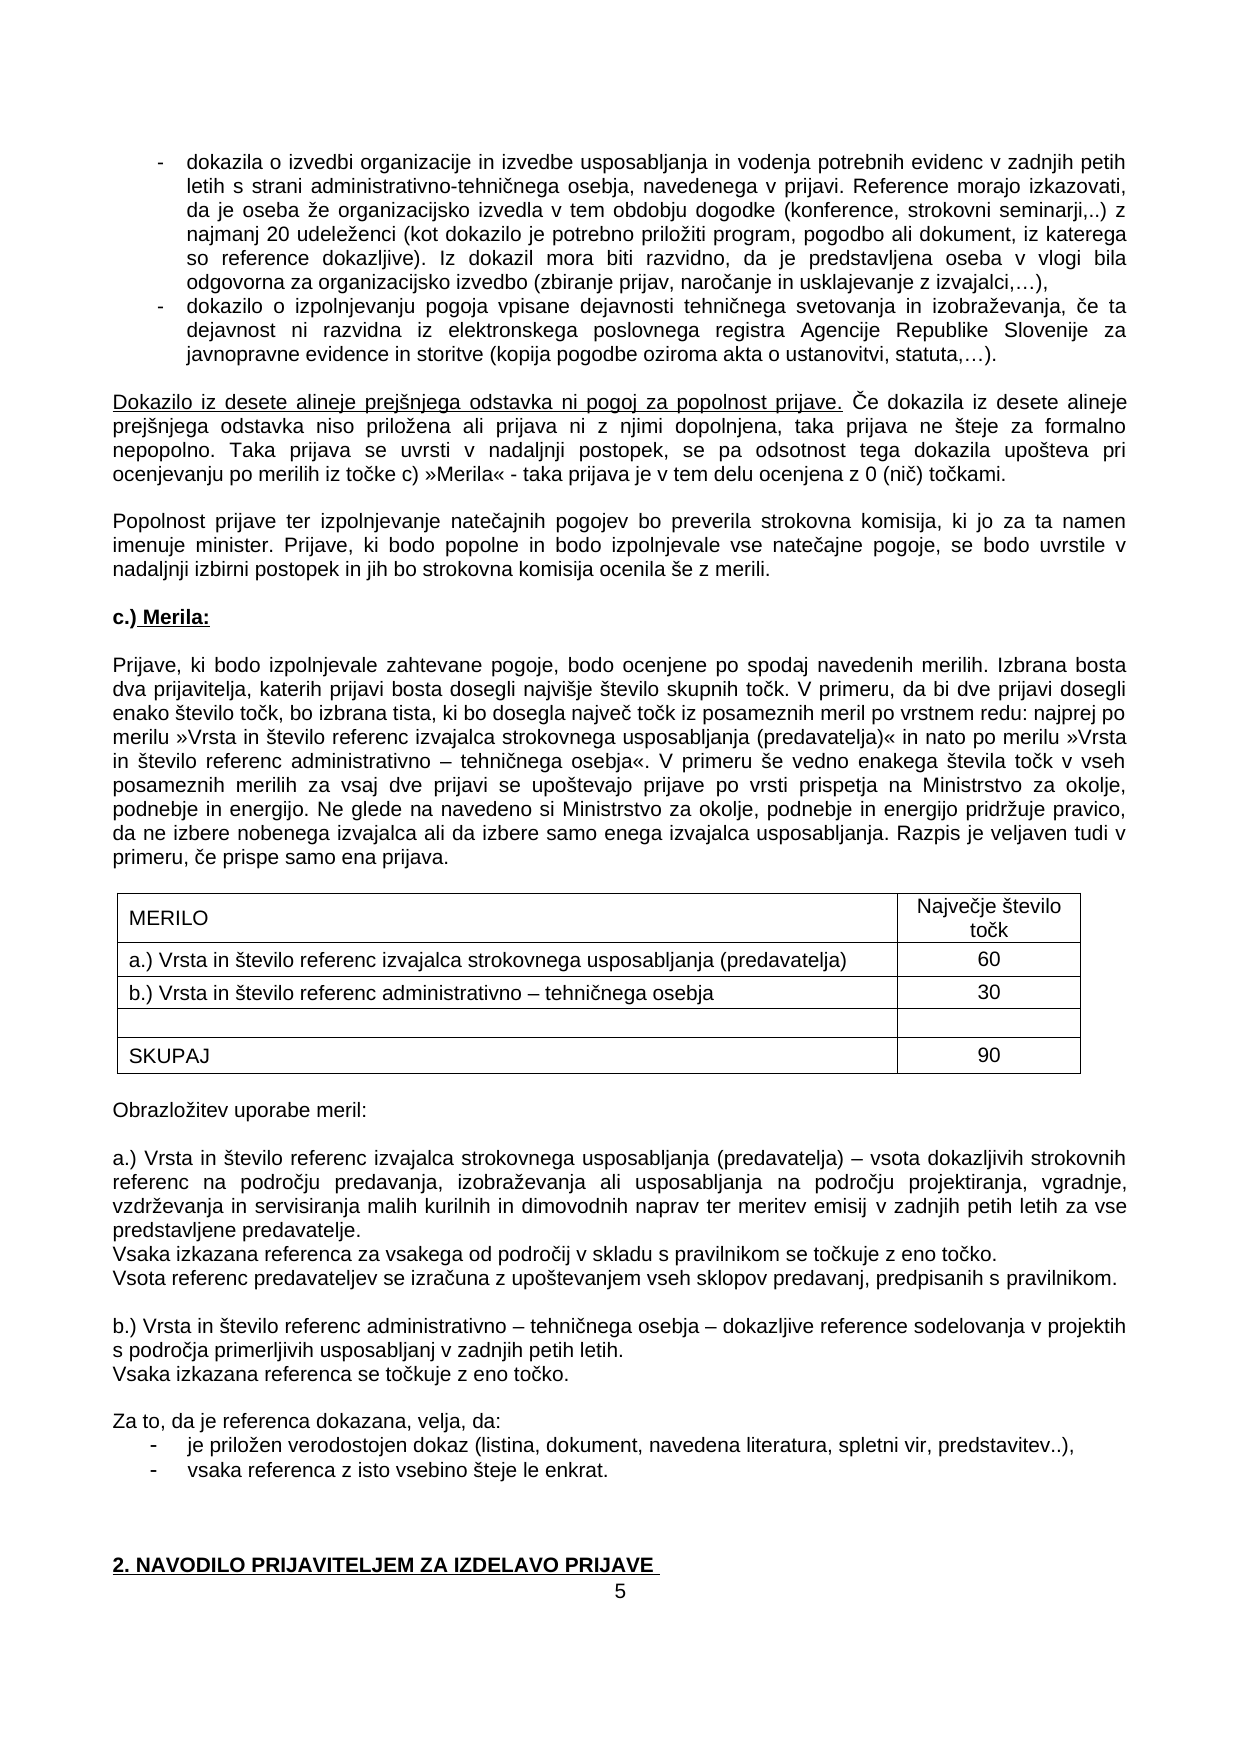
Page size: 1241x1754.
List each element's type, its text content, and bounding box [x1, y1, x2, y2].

text 2. NAVODILO PRIJAVITELJEM ZA IZDELAVO PRIJAVE [112, 1553, 1128, 1577]
table_cell b.) Vrsta in število referenc administrativno – tehničnega osebja [118, 977, 897, 1007]
table_cell [898, 1009, 1080, 1037]
text Dokazilo iz desete alineje prejšnjega odstavka ni pogoj za popolnost prijave. Če dokazila iz desete alineje prejšnjega odstavka niso priložena ali prijava ni z njimi dopolnjena, taka prijava ne šteje za formalno nepopolno. Taka prijava se uvrsti v nadaljnji postopek, se pa odsotnost tega dokazila upošteva pri ocenjevanju po merilih iz točke c) »Merila« - taka prijava je v tem delu ocenjena z 0 (nič) točkami. [112, 389, 1128, 485]
table_cell 60 [898, 943, 1080, 976]
text Popolnost prijave ter izpolnjevanje natečajnih pogojev bo preverila strokovna komisija, ki jo za ta namen imenuje minister. Prijave, ki bodo popolne in bodo izpolnjevale vse natečajne pogoje, se bodo uvrstile v nadaljnji izbirni postopek in jih bo strokovna komisija ocenila še z merili. [112, 509, 1128, 581]
text a.) Vrsta in število referenc izvajalca strokovnega usposabljanja (predavatelja) – vsota dokazljivih strokovnih referenc na področju predavanja, izobraževanja ali usposabljanja na področju projektiranja, vgradnje, vzdrževanja in servisiranja malih kurilnih in dimovodnih naprav ter meritev emisij v zadnjih petih letih za vse predstavljene predavatelje. [112, 1146, 1128, 1242]
list dokazila o izvedbi organizacije in izvedbe usposabljanja in vodenja potrebnih evidenc v zadnjih petih letih s strani administrativno-tehničnega osebja, navedenega v prijavi. Reference morajo izkazovati, da je oseba že organizacijsko izvedla v tem obdobju dogodke (konference, strokovni seminarji,..) z najmanj 20 udeleženci (kot dokazilo je potrebno priložiti program, pogodbo ali dokument, iz katerega so reference dokazljive). Iz dokazil mora biti razvidno, da je predstavljena oseba v vlogi bila odgovorna za organizacijsko izvedbo (zbiranje prijav, naročanje in usklajevanje z izvajalci,…), [157, 150, 1128, 294]
list je priložen verodostojen dokaz (listina, dokument, navedena literatura, spletni vir, predstavitev..), [150, 1433, 1128, 1457]
text Vsaka izkazana referenca se točkuje z eno točko. [112, 1361, 1128, 1385]
text b.) Vrsta in število referenc administrativno – tehničnega osebja – dokazljive reference sodelovanja v projektih s področja primerljivih usposabljanj v zadnjih petih letih. [112, 1313, 1128, 1361]
table_cell 90 [898, 1038, 1080, 1073]
table_header MERILO [118, 894, 897, 942]
text Za to, da je referenca dokazana, velja, da: [112, 1409, 1128, 1433]
table_header Največje število točk [898, 894, 1080, 942]
list vsaka referenca z isto vsebino šteje le enkrat. [150, 1457, 1128, 1481]
text Vsaka izkazana referenca za vsakega od področij v skladu s pravilnikom se točkuje z eno točko. [112, 1242, 1128, 1266]
text Prijave, ki bodo izpolnjevale zahtevane pogoje, bodo ocenjene po spodaj navedenih merilih. Izbrana bosta dva prijavitelja, katerih prijavi bosta dosegli najvišje število skupnih točk. V primeru, da bi dve prijavi dosegli enako število točk, bo izbrana tista, ki bo dosegla največ točk iz posameznih meril po vrstnem redu: najprej po merilu »Vrsta in število referenc izvajalca strokovnega usposabljanja (predavatelja)« in nato po merilu »Vrsta in število referenc administrativno – tehničnega osebja«. V primeru še vedno enakega števila točk v vseh posameznih merilih za vsaj dve prijavi se upoštevajo prijave po vrsti prispetja na Ministrstvo za okolje, podnebje in energijo. Ne glede na navedeno si Ministrstvo za okolje, podnebje in energijo pridržuje pravico, da ne izbere nobenega izvajalca ali da izbere samo enega izvajalca usposabljanja. Razpis je veljaven tudi v primeru, če prispe samo ena prijava. [112, 653, 1128, 869]
list dokazilo o izpolnjevanju pogoja vpisane dejavnosti tehničnega svetovanja in izobraževanja, če ta dejavnost ni razvidna iz elektronskega poslovnega registra Agencije Republike Slovenije za javnopravne evidence in storitve (kopija pogodbe oziroma akta o ustanovitvi, statuta,…). [157, 294, 1128, 366]
table_cell a.) Vrsta in število referenc izvajalca strokovnega usposabljanja (predavatelja) [118, 943, 897, 976]
text c.) Merila: [112, 605, 1128, 629]
table_cell SKUPAJ [118, 1038, 897, 1073]
table_cell [118, 1009, 897, 1037]
table_cell 30 [898, 977, 1080, 1007]
text Vsota referenc predavateljev se izračuna z upoštevanjem vseh sklopov predavanj, predpisanih s pravilnikom. [112, 1266, 1128, 1289]
text Obrazložitev uporabe meril: [112, 1098, 1128, 1122]
